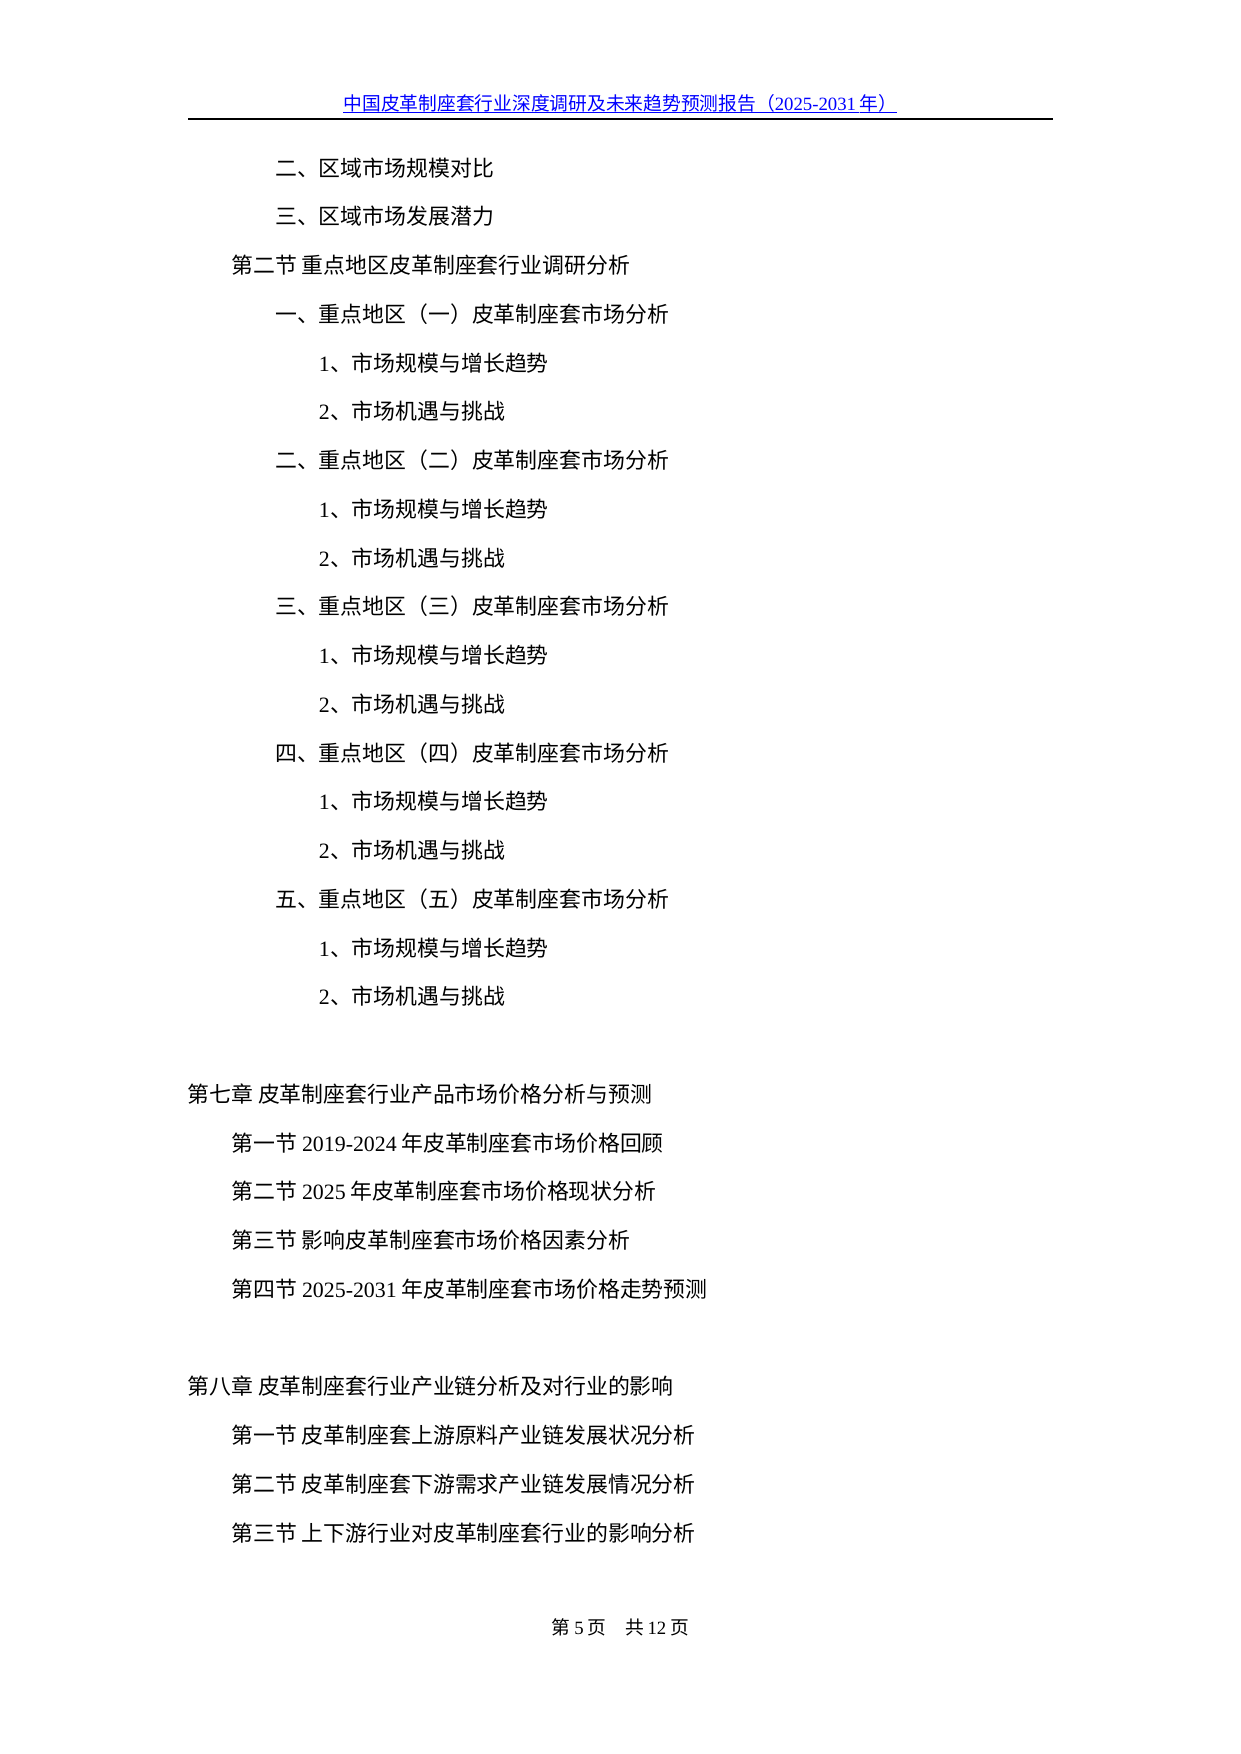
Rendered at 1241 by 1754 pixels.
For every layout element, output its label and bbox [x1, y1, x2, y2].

text [187, 150, 1053, 1548]
